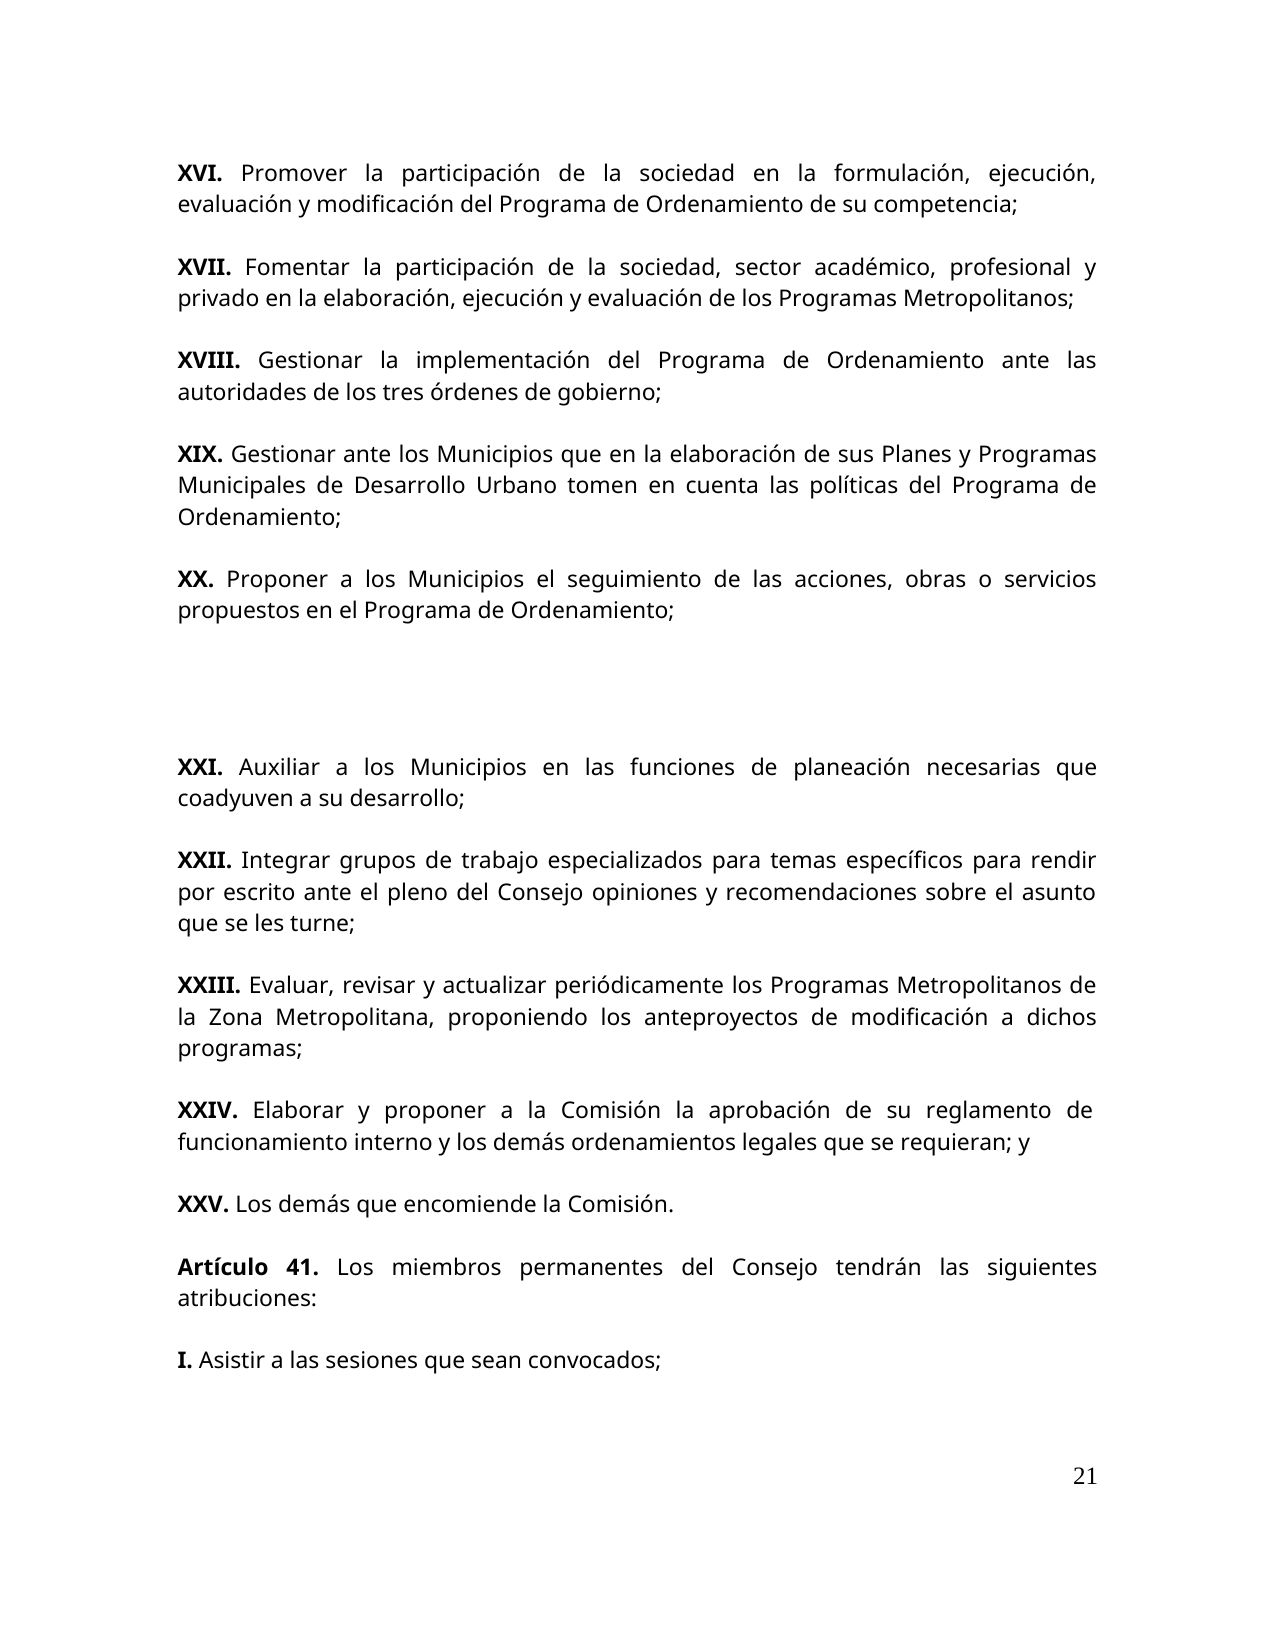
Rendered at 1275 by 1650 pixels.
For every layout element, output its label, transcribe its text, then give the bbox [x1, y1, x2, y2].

text I. Asistir a las sesiones que sean convocados; [177, 1344, 1098, 1375]
text XXIV. Elaborar y proponer a la Comisión la aprobación de su reglamento de funcionamiento interno y los demás ordenamientos legales que se requieran; y [177, 1094, 1094, 1157]
text XVII. Fomentar la participación de la sociedad, sector académico, profesional y privado en la elaboración, ejecución y evaluación de los Programas Metropolitanos; [177, 250, 1098, 313]
text XX. Proponer a los Municipios el seguimiento de las acciones, obras o servicios propuestos en el Programa de Ordenamiento; [177, 563, 1098, 625]
text XXIII. Evaluar, revisar y actualizar periódicamente los Programas Metropolitanos de la Zona Metropolitana, proponiendo los anteproyectos de modificación a dichos programas; [177, 969, 1098, 1063]
text XVIII. Gestionar la implementación del Programa de Ordenamiento ante las autoridades de los tres órdenes de gobierno; [177, 344, 1098, 407]
text XVI. Promover la participación de la sociedad en la formulación, ejecución, evaluación y modificación del Programa de Ordenamiento de su competencia; [177, 157, 1098, 219]
text XIX. Gestionar ante los Municipios que en la elaboración de sus Planes y Programas Municipales de Desarrollo Urbano tomen en cuenta las políticas del Programa de Ordenamiento; [177, 438, 1098, 532]
text XXII. Integrar grupos de trabajo especializados para temas específicos para rendir por escrito ante el pleno del Consejo opiniones y recomendaciones sobre el asunto que se les turne; [177, 844, 1098, 938]
text XXV. Los demás que encomiende la Comisión. [177, 1188, 1094, 1219]
text XXI. Auxiliar a los Municipios en las funciones de planeación necesarias que coadyuven a su desarrollo; [177, 750, 1098, 813]
text Artículo 41. Los miembros permanentes del Consejo tendrán las siguientes atribuciones: [177, 1250, 1098, 1313]
